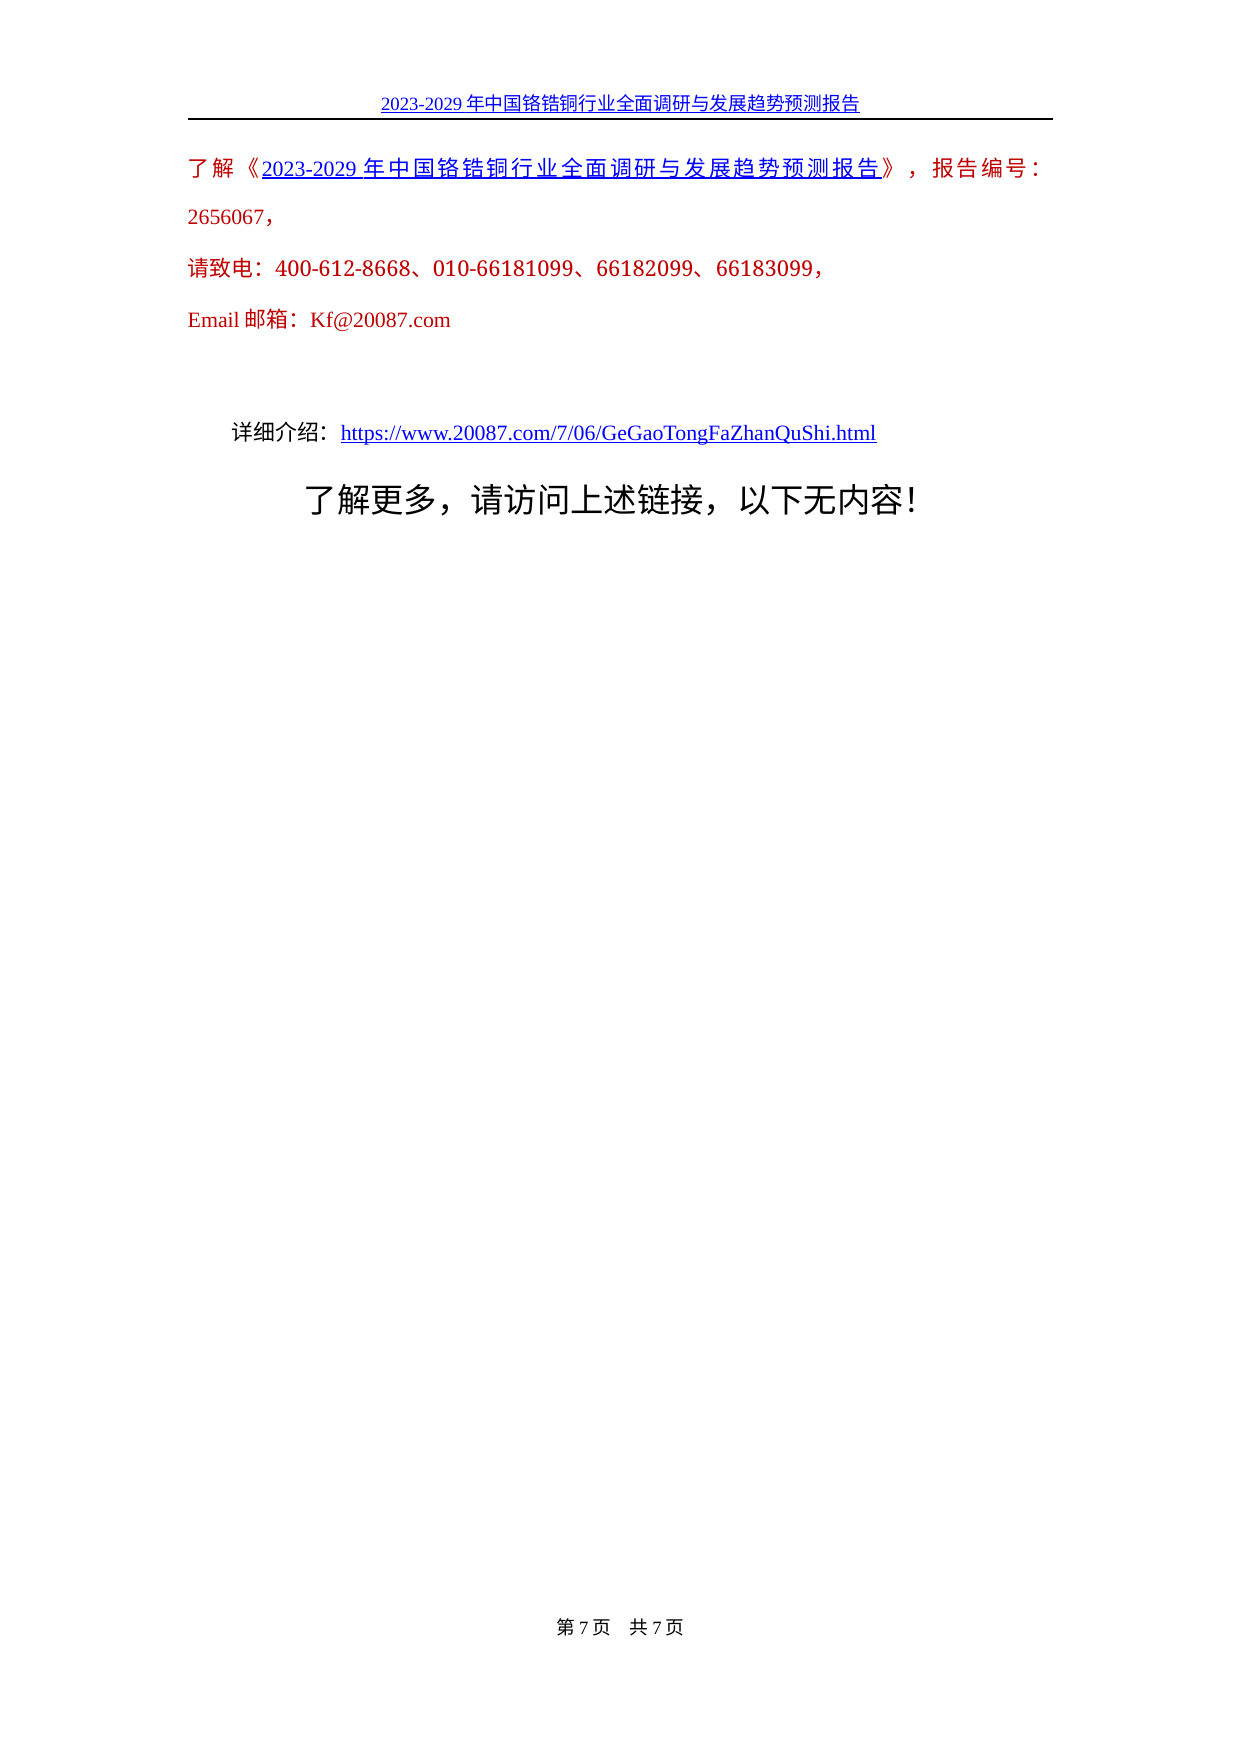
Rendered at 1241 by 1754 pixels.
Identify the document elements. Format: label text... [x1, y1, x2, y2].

text Email邮箱：Kf@20087.com [187, 302, 1053, 334]
text 详细介绍：https://www.20087.com/7/06/GeGaoTongFaZhanQuShi.html [187, 415, 1053, 447]
title 了解更多，请访问上述链接，以下无内容！ [187, 465, 1053, 530]
text 请致电：400-612-8668、010-66181099、66182099、66183099， [187, 251, 1053, 283]
text 了解《2023-2029年中国铬锆铜行业全面调研与发展趋势预测报告》，报告编号：2656067， [187, 150, 1053, 231]
